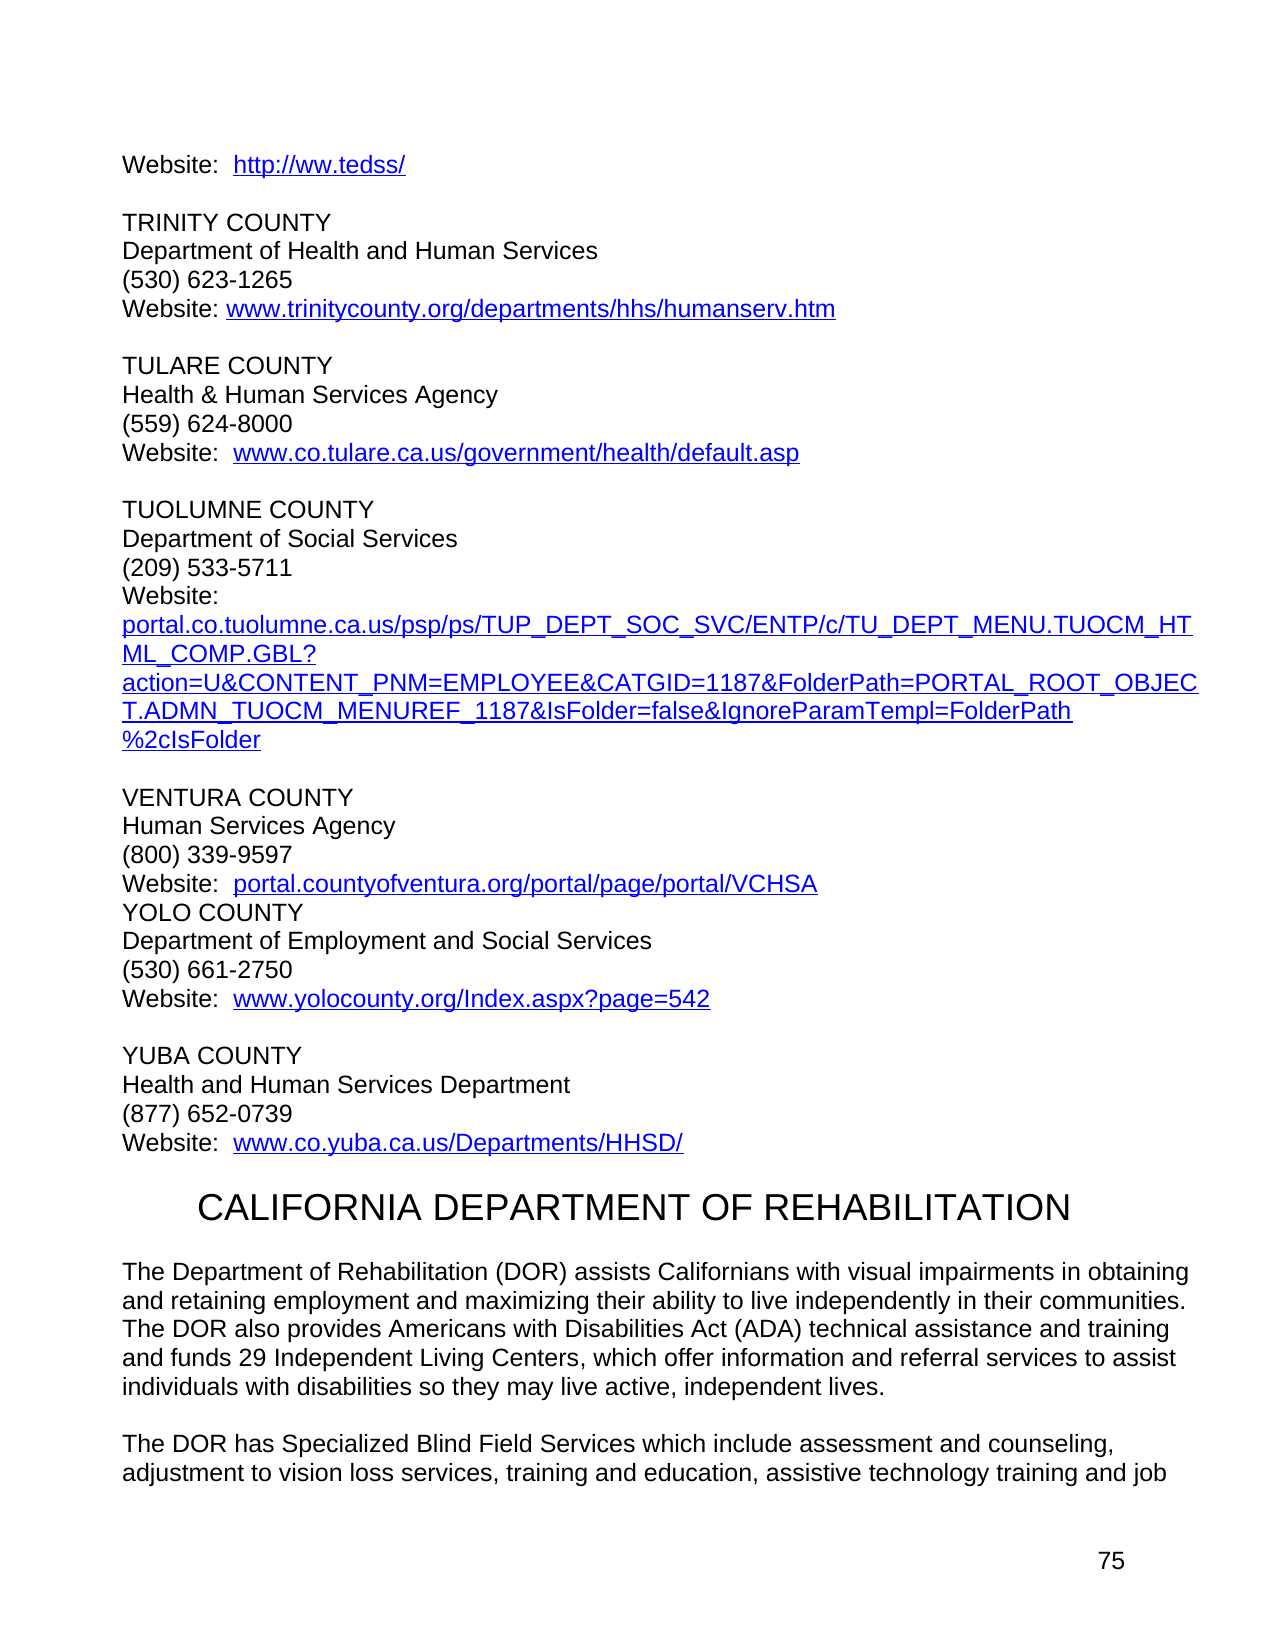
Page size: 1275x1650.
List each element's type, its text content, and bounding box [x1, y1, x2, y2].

text (530) 623-1265 [122, 265, 1200, 294]
text Health & Human Services Agency [122, 380, 1200, 409]
text (800) 339-9597 [122, 840, 1200, 869]
text Website: www.co.yuba.ca.us/Departments/HHSD/ [122, 1127, 1200, 1156]
text CALIFORNIA DEPARTMENT OF REHABILITATION [197, 1185, 1125, 1228]
text The Department of Rehabilitation (DOR) assists Californians with visual impairments in obtaining and retaining employment and maximizing their ability to live independently in their communities. The DOR also provides Americans with Disabilities Act (ADA) technical assistance and training and funds 29 Independent Living Centers, which offer information and referral services to assist individuals with disabilities so they may live active, independent lives. [122, 1257, 1200, 1401]
text Website: www.trinitycounty.org/departments/hhs/humanserv.htm [122, 294, 1200, 322]
text Department of Employment and Social Services [122, 926, 1200, 955]
text Website: portal.co.tuolumne.ca.us/psp/ps/TUP_DEPT_SOC_SVC/ENTP/c/TU_DEPT_MENU.TUOCM_HTML_COMP.GBL?action=U&CONTENT_PNM=EMPLOYEE&CATGID=1187&FolderPath=PORTAL_ROOT_OBJECT.ADMN_TUOCM_MENUREF_1187&IsFolder=false&IgnoreParamTempl=FolderPath%2cIsFolder [122, 581, 1200, 754]
text Department of Social Services [122, 524, 1200, 552]
text Website: www.co.tulare.ca.us/government/health/default.asp [122, 437, 1200, 466]
text Human Services Agency [122, 811, 1200, 840]
text (877) 652-0739 [122, 1099, 1200, 1127]
text Website: http://ww.tedss/ [122, 150, 1200, 179]
text Department of Health and Human Services [122, 236, 1200, 265]
text Website: portal.countyofventura.org/portal/page/portal/VCHSA [122, 869, 1200, 897]
text TRINITY COUNTY [122, 207, 1200, 236]
text Website: www.yolocounty.org/Index.aspx?page=542 [122, 984, 1200, 1012]
text (209) 533-5711 [122, 552, 1200, 581]
text (530) 661-2750 [122, 955, 1200, 984]
text YUBA COUNTY [122, 1041, 1200, 1070]
text TULARE COUNTY [122, 351, 1200, 380]
text VENTURA COUNTY [122, 782, 1200, 811]
text (559) 624-8000 [122, 409, 1200, 437]
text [122, 1429, 1200, 1487]
text TUOLUMNE COUNTY [122, 495, 1200, 524]
text YOLO COUNTY [122, 897, 1200, 926]
text Health and Human Services Department [122, 1070, 1200, 1099]
